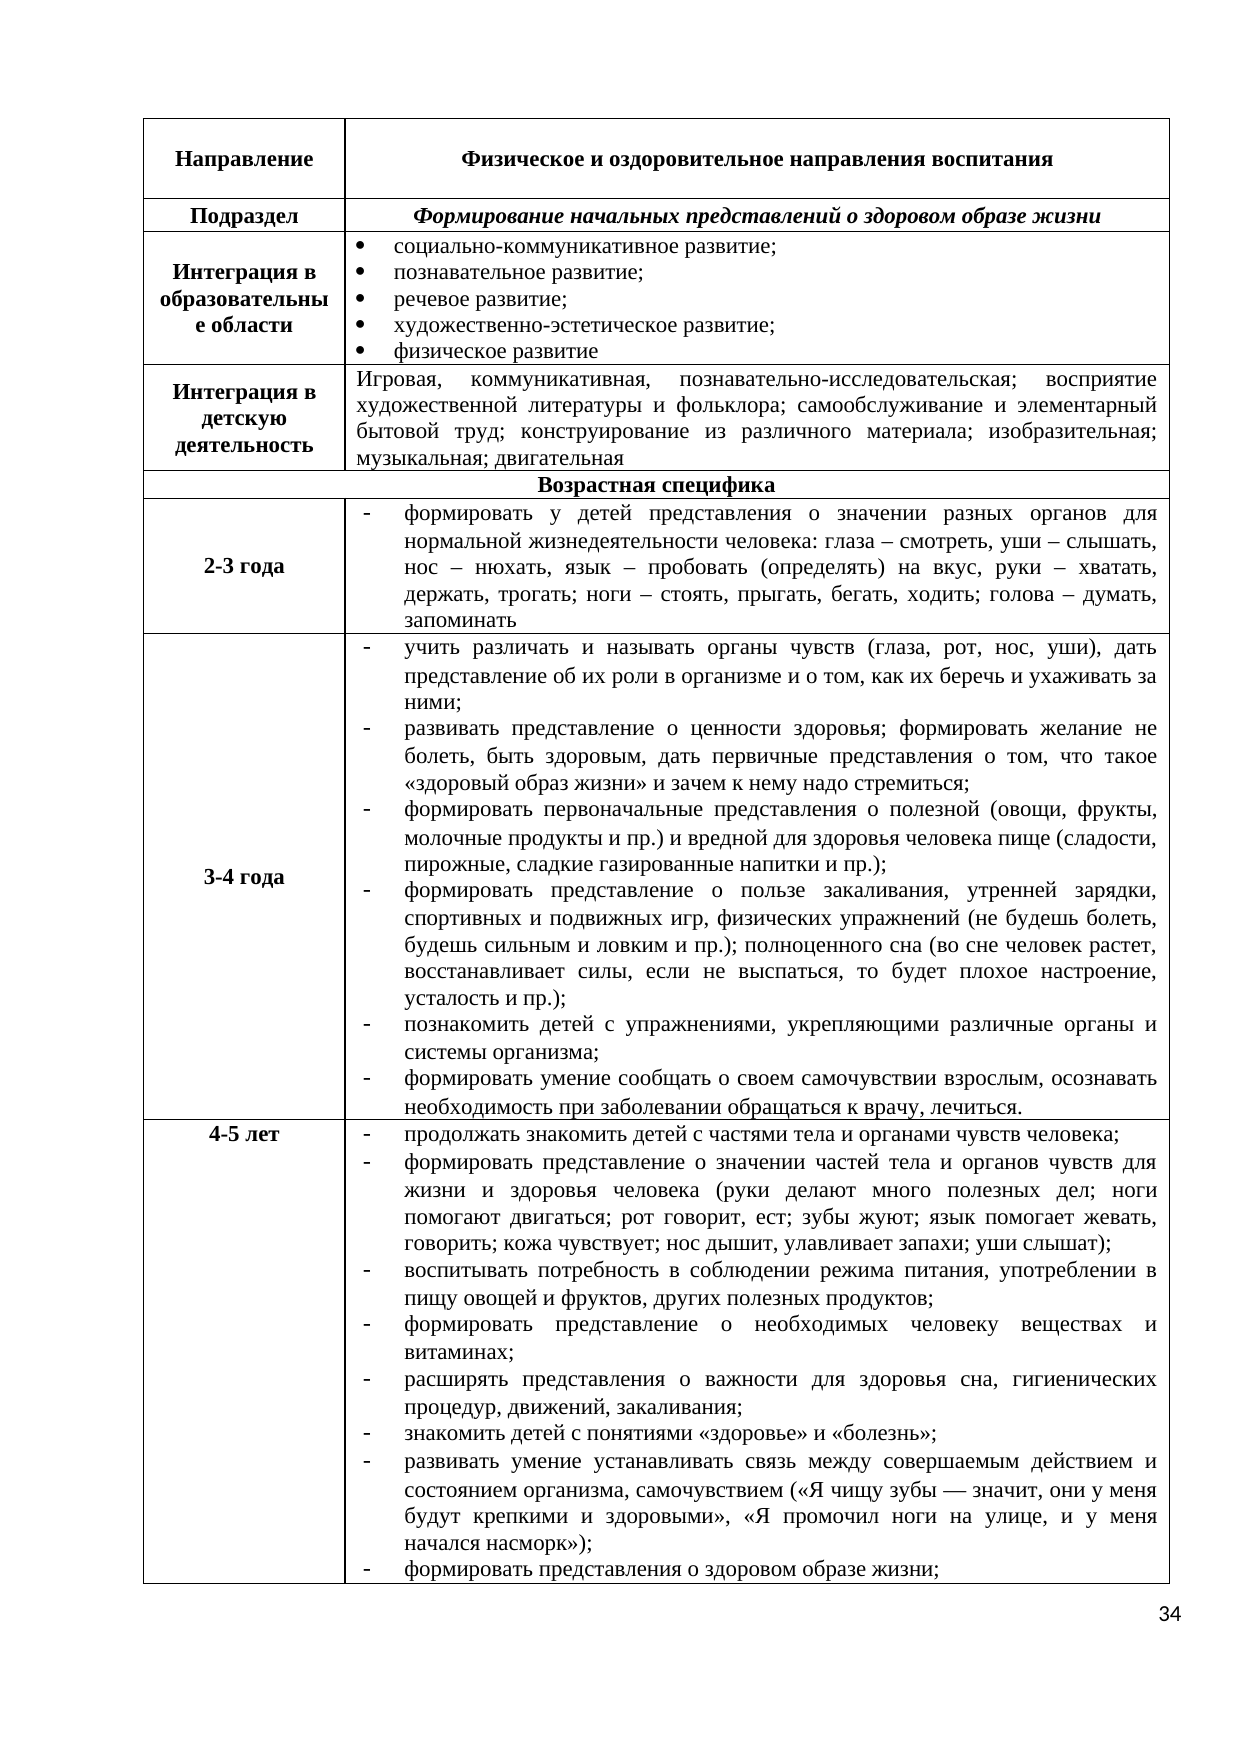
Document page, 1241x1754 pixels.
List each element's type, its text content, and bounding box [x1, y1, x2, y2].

table_cell Подраздел [144, 199, 344, 231]
table_cell 2-3 года [144, 499, 344, 632]
table_cell Игровая, коммуникативная, познавательно-исследовательская; восприятие художественной литературы и фольклора; самообслуживание и элементарный бытовой труд; конструирование из различного материала; изобразительная; музыкальная; двигательная [346, 365, 1169, 470]
table_header Направление [144, 119, 344, 198]
table_cell формировать у детей представления о значении разных органов для нормальной жизнедеятельности человека: глаза – смотреть, уши – слышать, нос – нюхать, язык – пробовать (определять) на вкус, руки – хватать, держать, трогать; ноги – стоять, прыгать, бегать, ходить; голова – думать, запоминать [346, 499, 1169, 632]
table_cell 4-5 лет [144, 1120, 344, 1583]
table_header Физическое и оздоровительное направления воспитания [346, 119, 1169, 198]
table_cell 3-4 года [144, 634, 344, 1119]
table_cell Интеграция в детскую деятельность [144, 365, 344, 470]
table_cell Возрастная специфика [144, 471, 1169, 498]
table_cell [346, 1120, 1169, 1583]
table_cell Интеграция в образовательные области [144, 232, 344, 364]
table_cell учить различать и называть органы чувств (глаза, рот, нос, уши), дать представление об их роли в организме и о том, как их беречь и ухаживать за ними; развивать представление о ценности здоровья; формировать желание не болеть, быть здоровым, дать первичные представления о том, что такое «здоровый образ жизни» и зачем к нему надо стремиться; формировать первоначальные представления о полезной (овощи, фрукты, молочные продукты и пр.) и вредной для здоровья человека пище (сладости, пирожные, сладкие газированные напитки и пр.); формировать представление о пользе закаливания, утренней зарядки, спортивных и подвижных игр, физических упражнений (не будешь болеть, будешь сильным и ловким и пр.); полноценного сна (во сне человек растет, восстанавливает силы, если не выспаться, то будет плохое настроение, усталость и пр.); познакомить детей с упражнениями, укрепляющими различные органы и системы организма; формировать умение сообщать о своем самочувствии взрослым, осознавать необходимость при заболевании обращаться к врачу, лечиться. [346, 634, 1169, 1119]
table_cell социально-коммуникативное развитие; познавательное развитие; речевое развитие; художественно-эстетическое развитие; физическое развитие [346, 232, 1169, 364]
table_cell Формирование начальных представлений о здоровом образе жизни [346, 199, 1169, 231]
